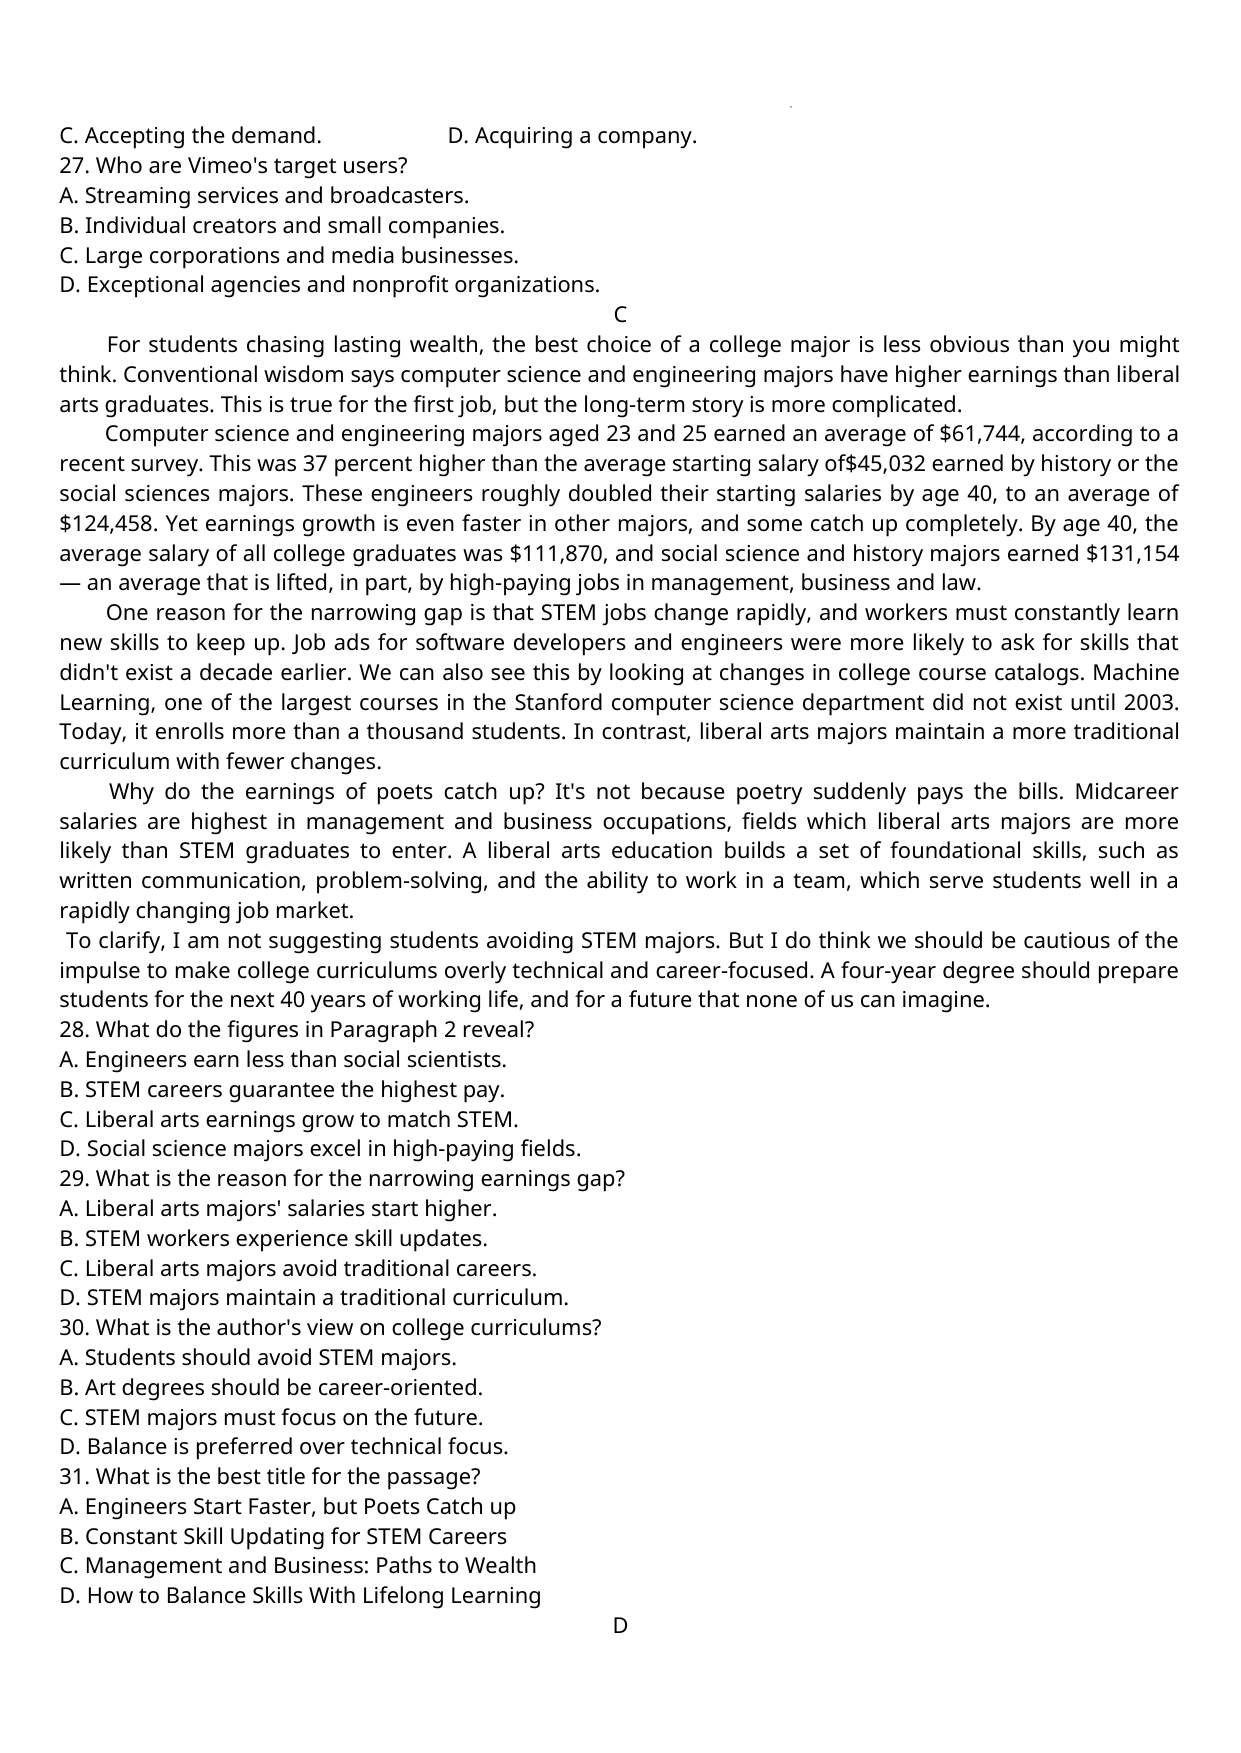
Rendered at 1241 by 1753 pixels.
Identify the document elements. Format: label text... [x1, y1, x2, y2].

text B. Art degrees should be career-oriented. [59, 1372, 1181, 1402]
text A. Streaming services and broadcasters. [59, 180, 1181, 210]
text A. Liberal arts majors' salaries start higher. [59, 1193, 1181, 1223]
text B. STEM workers experience skill updates. [59, 1223, 1181, 1253]
text To clarify, I am not suggesting students avoiding STEM majors. But I do think we should be cautious of the impulse to make college curriculums overly technical and career-focused. A four-year degree should prepare students for the next 40 years of working life, and for a future that none of us can imagine. [59, 925, 1181, 1014]
text D [59, 1610, 1181, 1640]
text A. Students should avoid STEM majors. [59, 1342, 1181, 1372]
text D. Balance is preferred over technical focus. [59, 1431, 1181, 1461]
text C. Management and Business: Paths to Wealth [59, 1551, 1181, 1580]
text B. Constant Skill Updating for STEM Careers [59, 1521, 1181, 1551]
text B. STEM careers guarantee the highest pay. [59, 1074, 1181, 1104]
text B. Individual creators and small companies. [59, 210, 1181, 240]
text C. Accepting the demand. D. Acquiring a company. [59, 121, 1181, 150]
text C [59, 299, 1181, 329]
text One reason for the narrowing gap is that STEM jobs change rapidly, and workers must constantly learn new skills to keep up. Job ads for software developers and engineers were more likely to ask for skills that didn't exist a decade earlier. We can also see this by looking at changes in college course catalogs. Machine Learning, one of the largest courses in the Stanford computer science department did not exist until 2003. Today, it enrolls more than a thousand students. In contrast, liberal arts majors maintain a more traditional curriculum with fewer changes. [59, 597, 1181, 776]
text D. How to Balance Skills With Lifelong Learning [59, 1580, 1181, 1610]
text 31. What is the best title for the passage? [59, 1461, 1181, 1491]
text A. Engineers Start Faster, but Poets Catch up [59, 1491, 1181, 1521]
text C. Liberal arts majors avoid traditional careers. [59, 1253, 1181, 1282]
text C. Large corporations and media businesses. [59, 240, 1181, 269]
text For students chasing lasting wealth, the best choice of a college major is less obvious than you might think. Conventional wisdom says computer science and engineering majors have higher earnings than liberal arts graduates. This is true for the first job, but the long-term story is more complicated. [59, 329, 1181, 418]
text D. Social science majors excel in high-paying fields. [59, 1133, 1181, 1163]
text Why do the earnings of poets catch up? It's not because poetry suddenly pays the bills. Midcareer salaries are highest in management and business occupations, fields which liberal arts majors are more likely than STEM graduates to enter. A liberal arts education builds a set of foundational skills, such as written communication, problem-solving, and the ability to work in a team, which serve students well in a rapidly changing job market. [59, 776, 1181, 925]
text Computer science and engineering majors aged 23 and 25 earned an average of $61,744, according to a recent survey. This was 37 percent higher than the average starting salary of$45,032 earned by history or the social sciences majors. These engineers roughly doubled their starting salaries by age 40, to an average of $124,458. Yet earnings growth is even faster in other majors, and some catch up completely. By age 40, the average salary of all college graduates was $111,870, and social science and history majors earned $131,154— an average that is lifted, in part, by high-paying jobs in management, business and law. [59, 418, 1181, 597]
text 29. What is the reason for the narrowing earnings gap? [59, 1163, 1181, 1193]
text 28. What do the figures in Paragraph 2 reveal? [59, 1014, 1181, 1044]
text 27. Who are Vimeo's target users? [59, 150, 1181, 180]
text C. Liberal arts earnings grow to match STEM. [59, 1104, 1181, 1133]
text C. STEM majors must focus on the future. [59, 1402, 1181, 1431]
text A. Engineers earn less than social scientists. [59, 1044, 1181, 1074]
text 30. What is the author's view on college curriculums? [59, 1312, 1181, 1342]
text D. Exceptional agencies and nonprofit organizations. [59, 269, 1181, 299]
text D. STEM majors maintain a traditional curriculum. [59, 1282, 1181, 1312]
